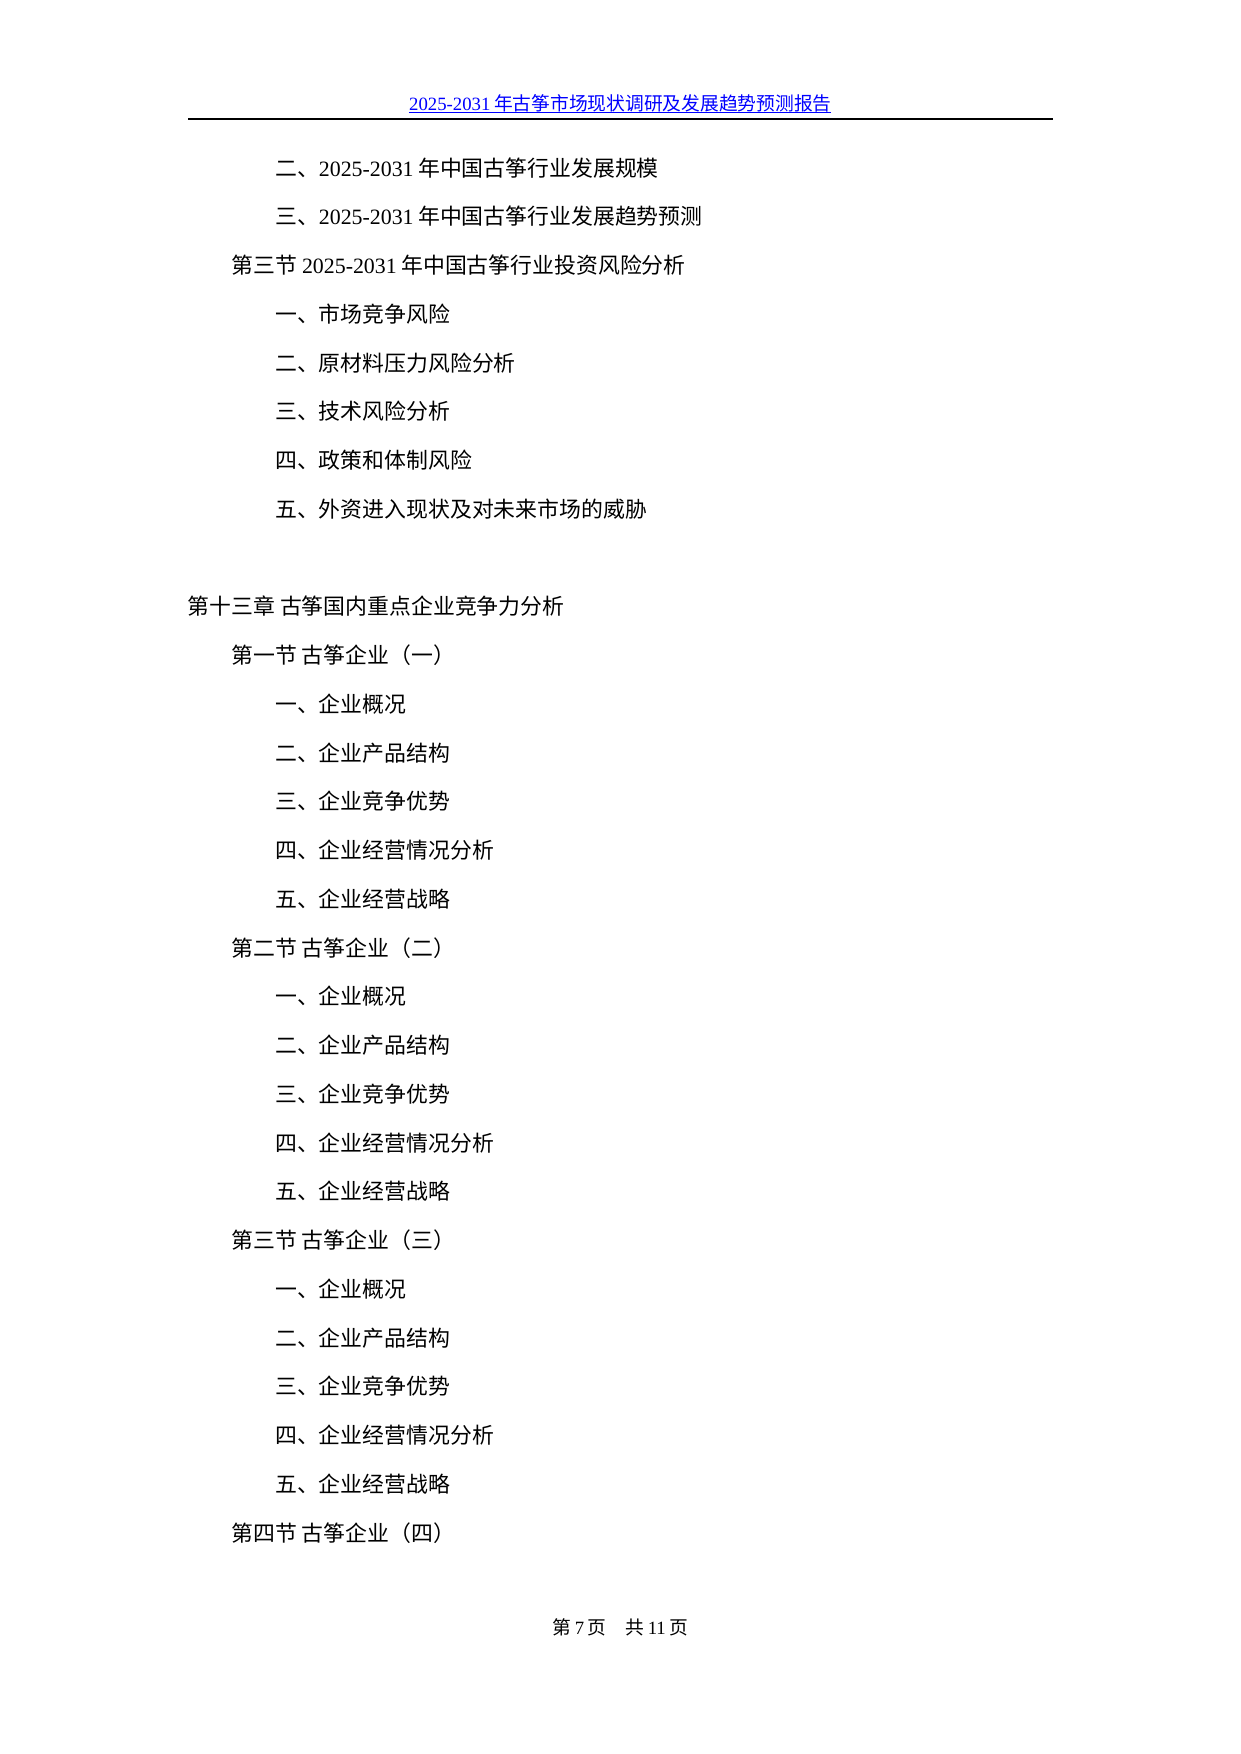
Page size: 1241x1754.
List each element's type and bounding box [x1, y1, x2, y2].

text [187, 150, 1053, 1548]
